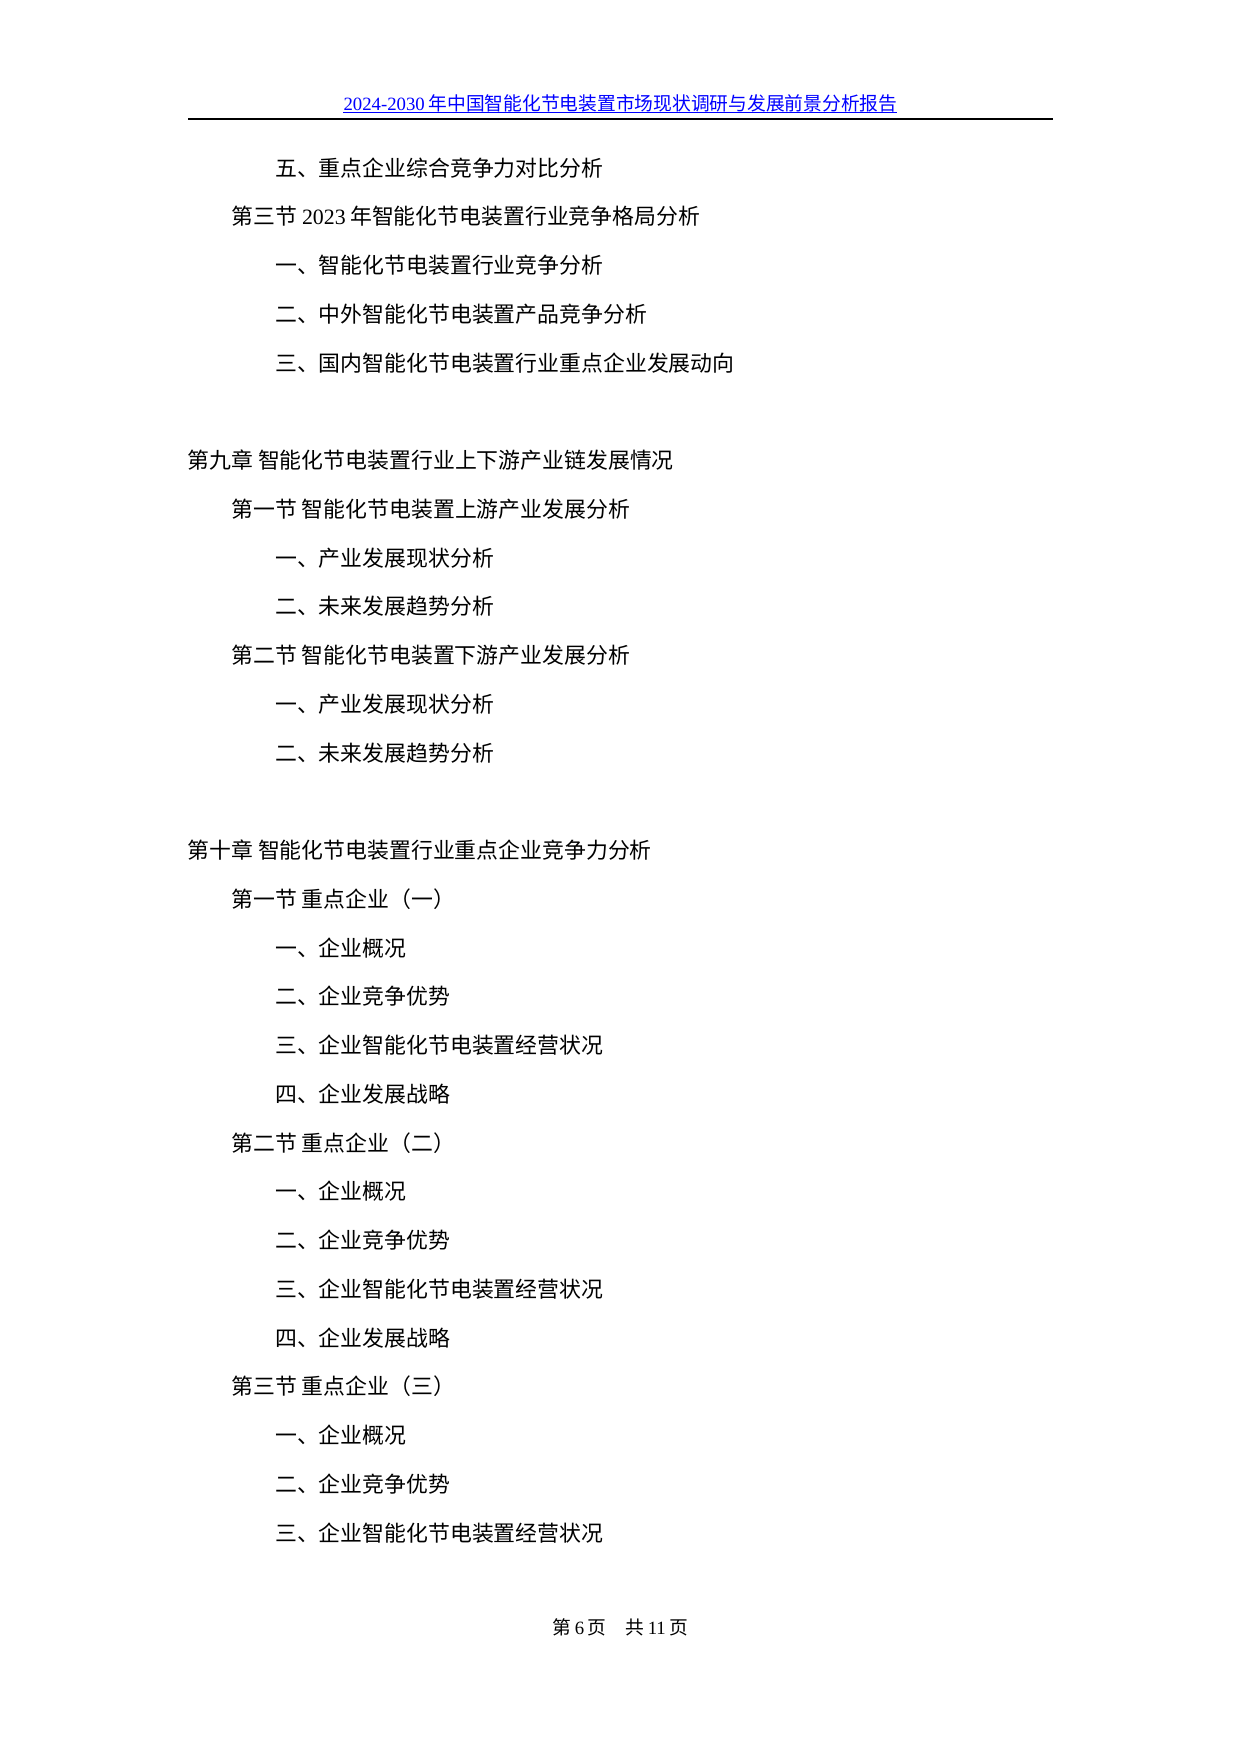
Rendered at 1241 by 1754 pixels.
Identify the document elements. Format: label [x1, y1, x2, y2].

text [187, 150, 1053, 1548]
